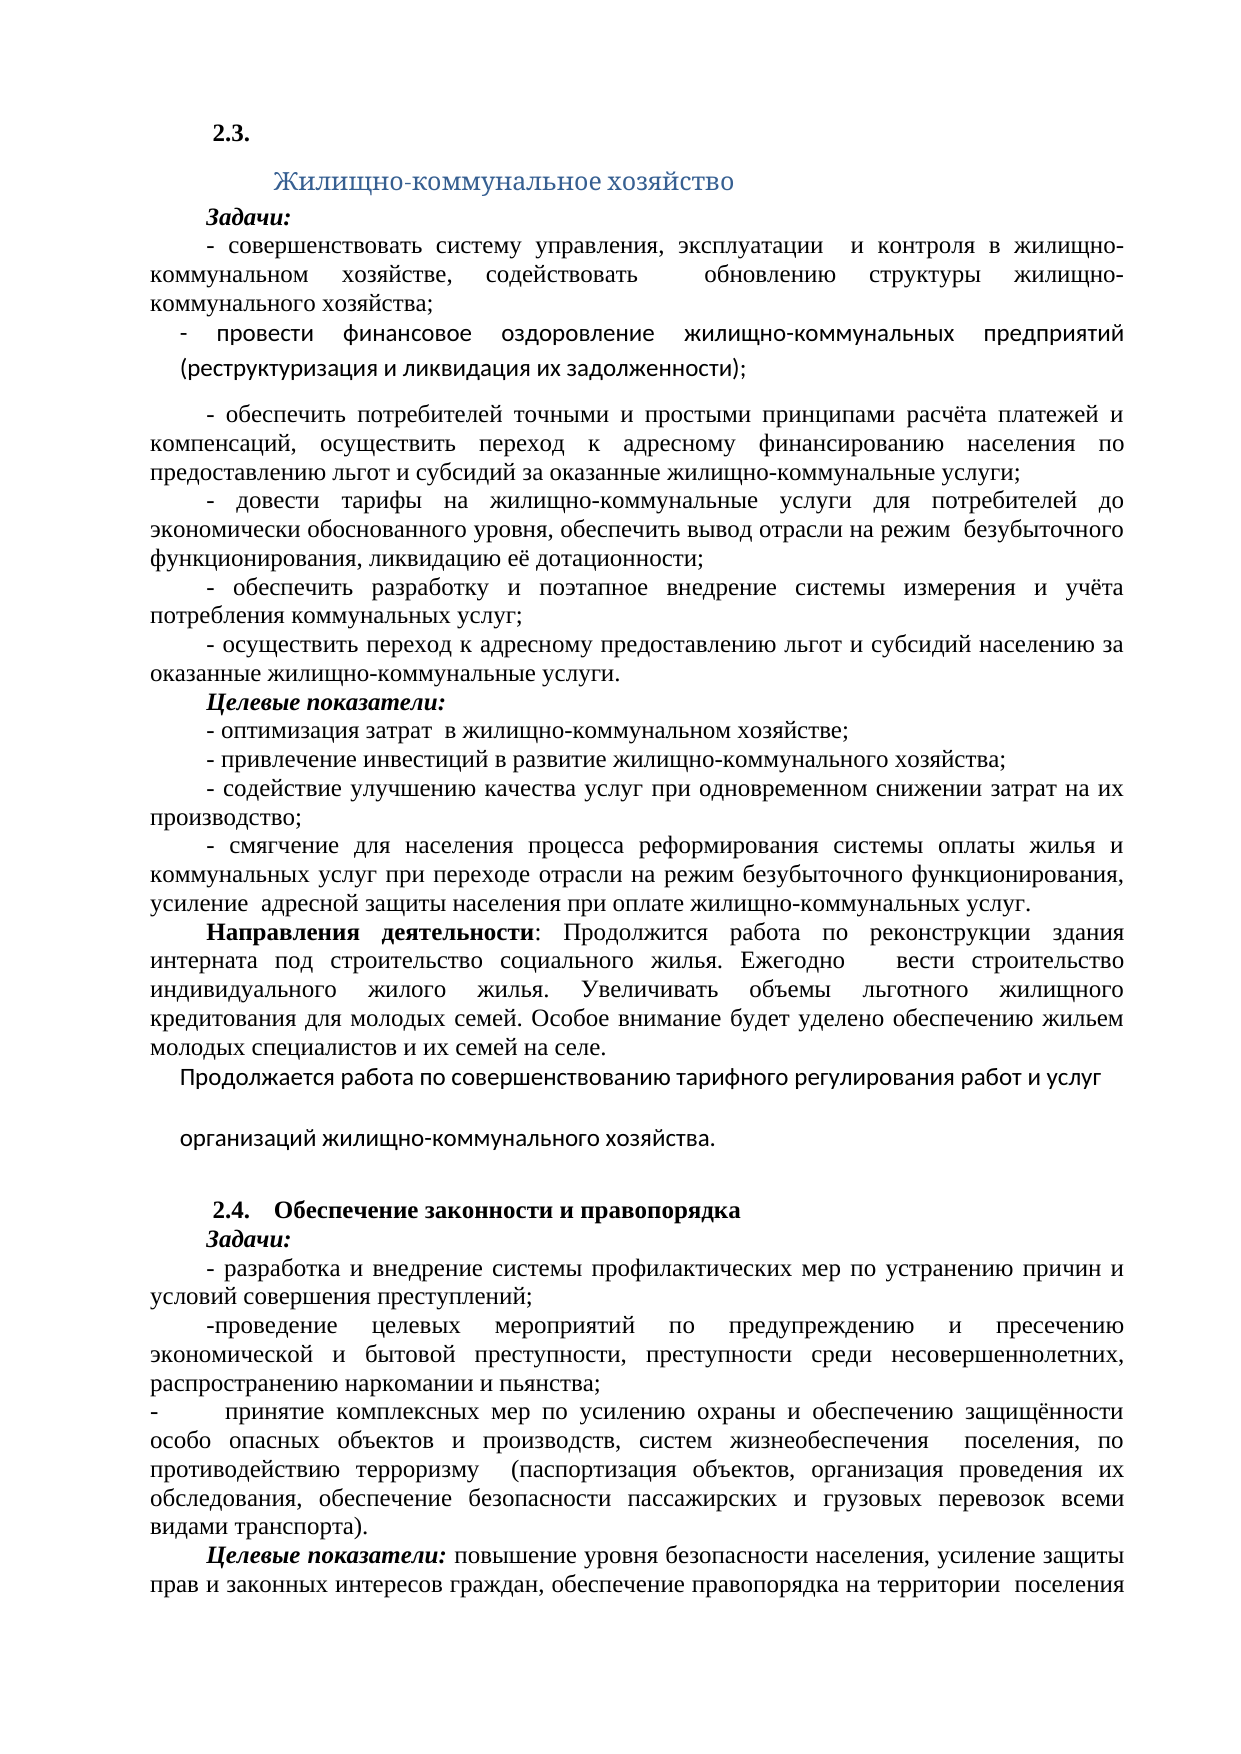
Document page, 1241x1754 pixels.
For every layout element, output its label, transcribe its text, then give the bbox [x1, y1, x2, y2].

text - довести тарифы на жилищно-коммунальные услуги для потребителей до экономически обоснованного уровня, обеспечить вывод отрасли на режим безубыточного функционирования, ликвидацию её дотационности; [150, 486, 1125, 572]
text Продолжается работа по совершенствованию тарифного регулирования работ и услуг организаций жилищно-коммунального хозяйства. [179, 1061, 1125, 1152]
table_header Жилищно-коммунальное хозяйство [263, 118, 1084, 202]
table_header 2.4. [139, 1195, 262, 1224]
text - разработка и внедрение системы профилактических мер по устранению причин и условий совершения преступлений; [150, 1253, 1125, 1310]
table_header Обеспечение законности и правопорядка [263, 1195, 1084, 1224]
text - оптимизация затрат в жилищно-коммунальном хозяйстве; [150, 716, 1125, 744]
text Задачи: [150, 1224, 1125, 1253]
text Целевые показатели: [150, 687, 1125, 716]
table_header 2.3. [139, 118, 262, 202]
text - смягчение для населения процесса реформирования системы оплаты жилья и коммунальных услуг при переходе отрасли на режим безубыточного функционирования, усиление адресной защиты населения при оплате жилищно-коммунальных услуг. [150, 831, 1125, 917]
text - совершенствовать систему управления, эксплуатации и контроля в жилищно-коммунальном хозяйстве, содействовать обновлению структуры жилищно-коммунального хозяйства; [150, 231, 1125, 317]
text - привлечение инвестиций в развитие жилищно-коммунального хозяйства; [150, 744, 1125, 773]
text - обеспечить разработку и поэтапное внедрение системы измерения и учёта потребления коммунальных услуг; [150, 572, 1125, 629]
text Задачи: [150, 202, 1125, 231]
text - осуществить переход к адресному предоставлению льгот и субсидий населению за оказанные жилищно-коммунальные услуги. [150, 629, 1125, 687]
text - обеспечить потребителей точными и простыми принципами расчёта платежей и компенсаций, осуществить переход к адресному финансированию населения по предоставлению льгот и субсидий за оказанные жилищно-коммунальные услуги; [150, 399, 1125, 486]
text - содействие улучшению качества услуг при одновременном снижении затрат на их производство; [150, 773, 1125, 831]
text -проведение целевых мероприятий по предупреждению и пресечению экономической и бытовой преступности, преступности среди несовершеннолетних, распространению наркомании и пьянства; [150, 1310, 1125, 1396]
list принятие комплексных мер по усилению охраны и обеспечению защищённости особо опасных объектов и производств, систем жизнеобеспечения поселения, по противодействию терроризму (паспортизация объектов, организация проведения их обследования, обеспечение безопасности пассажирских и грузовых перевозок всеми видами транспорта). [150, 1396, 1125, 1540]
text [150, 1540, 1125, 1598]
text Направления деятельности: Продолжится работа по реконструкции здания интерната под строительство социального жилья. Ежегодно вести строительство индивидуального жилого жилья. Увеличивать объемы льготного жилищного кредитования для молодых семей. Особое внимание будет уделено обеспечению жильем молодых специалистов и их семей на селе. [150, 917, 1125, 1061]
text - провести финансовое оздоровление жилищно-коммунальных предприятий (реструктуризация и ликвидация их задолженности); [179, 317, 1125, 382]
